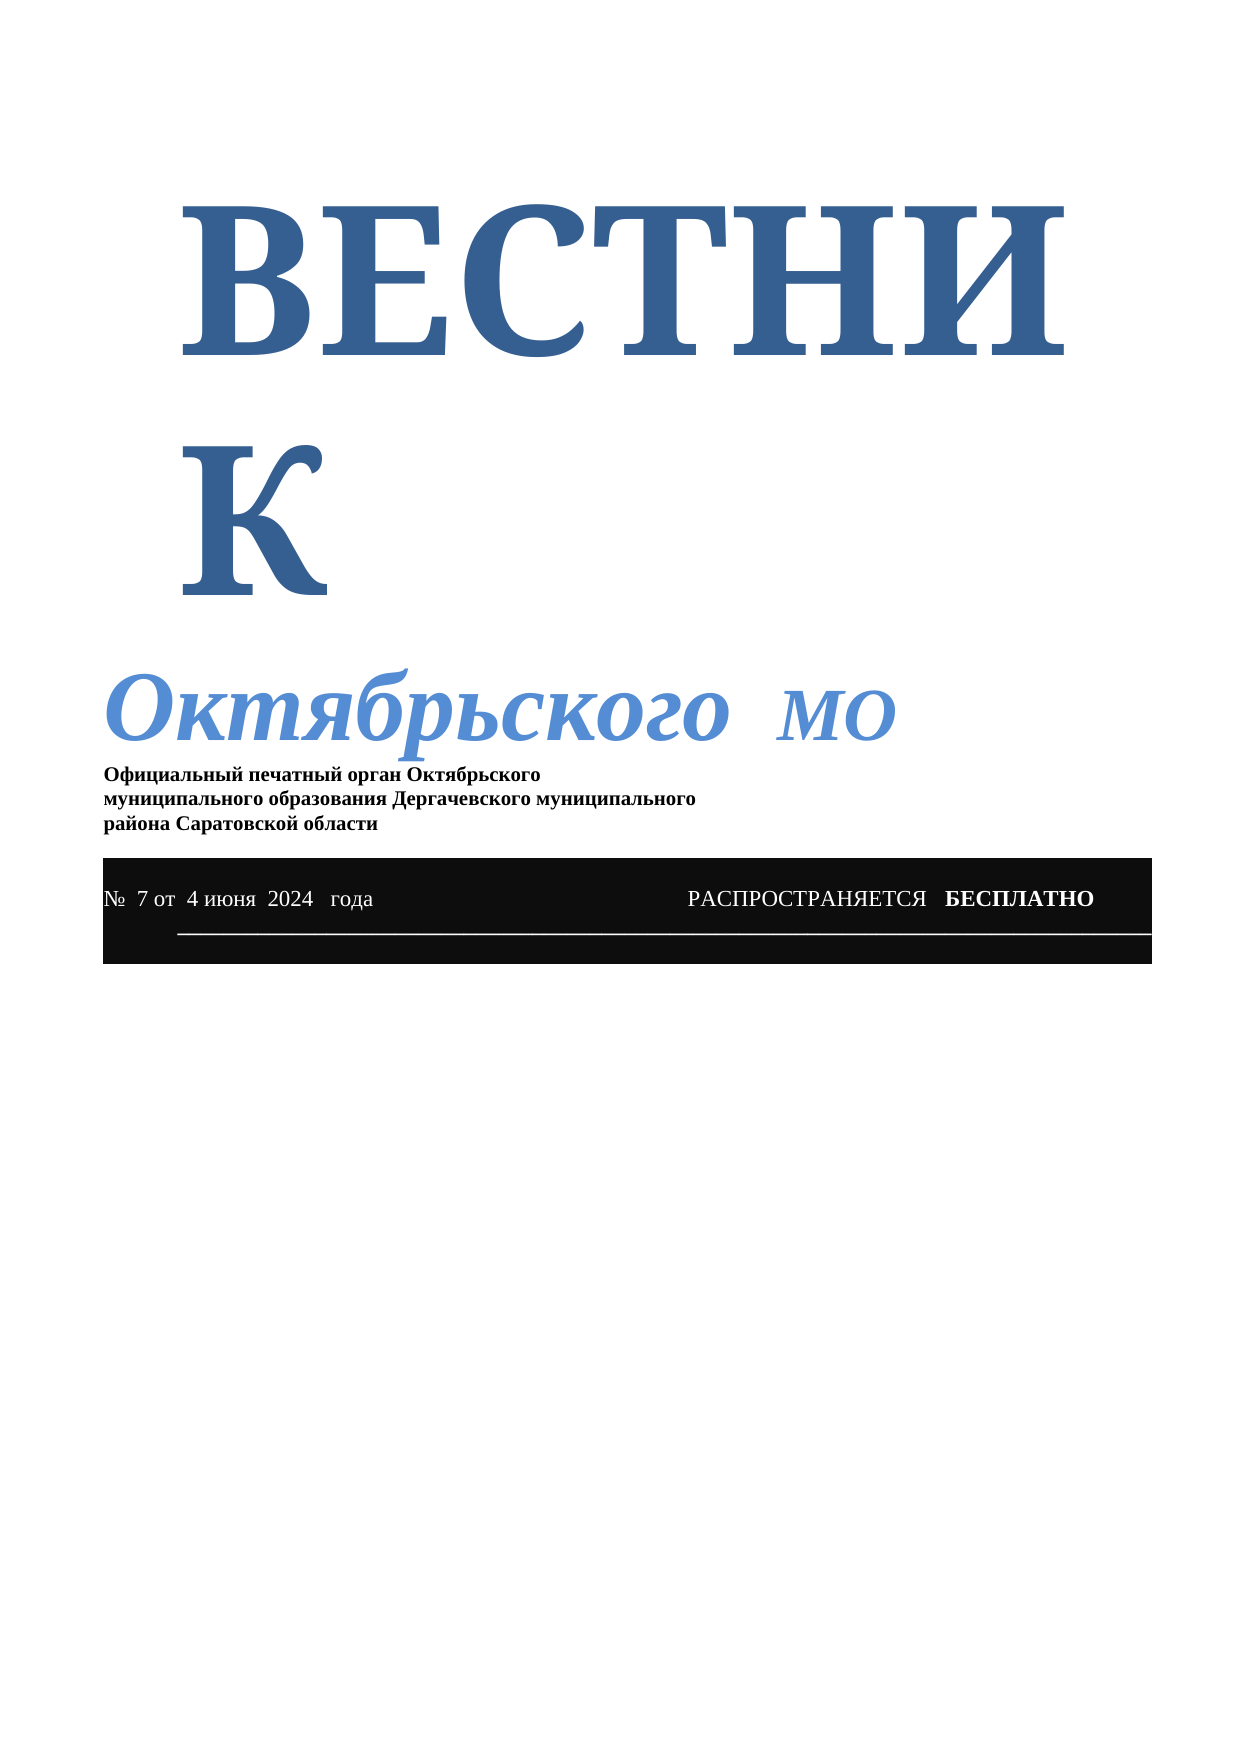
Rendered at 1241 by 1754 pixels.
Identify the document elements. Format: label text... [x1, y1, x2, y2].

subtitle ВЕСТНИК [177, 168, 1152, 647]
text _____________________________________________________________________________________ [103, 911, 1152, 938]
text района Саратовской области [103, 810, 1152, 834]
text муниципального образования Дергачевского муниципального [103, 786, 1152, 810]
text Октябрьского МО [103, 647, 1152, 762]
text Официальный печатный орган Октябрьского [103, 762, 1152, 786]
text № 7 от 4 июня 2024 года РАСПРОСТРАНЯЕТСЯ БЕСПЛАТНО [103, 885, 1152, 911]
